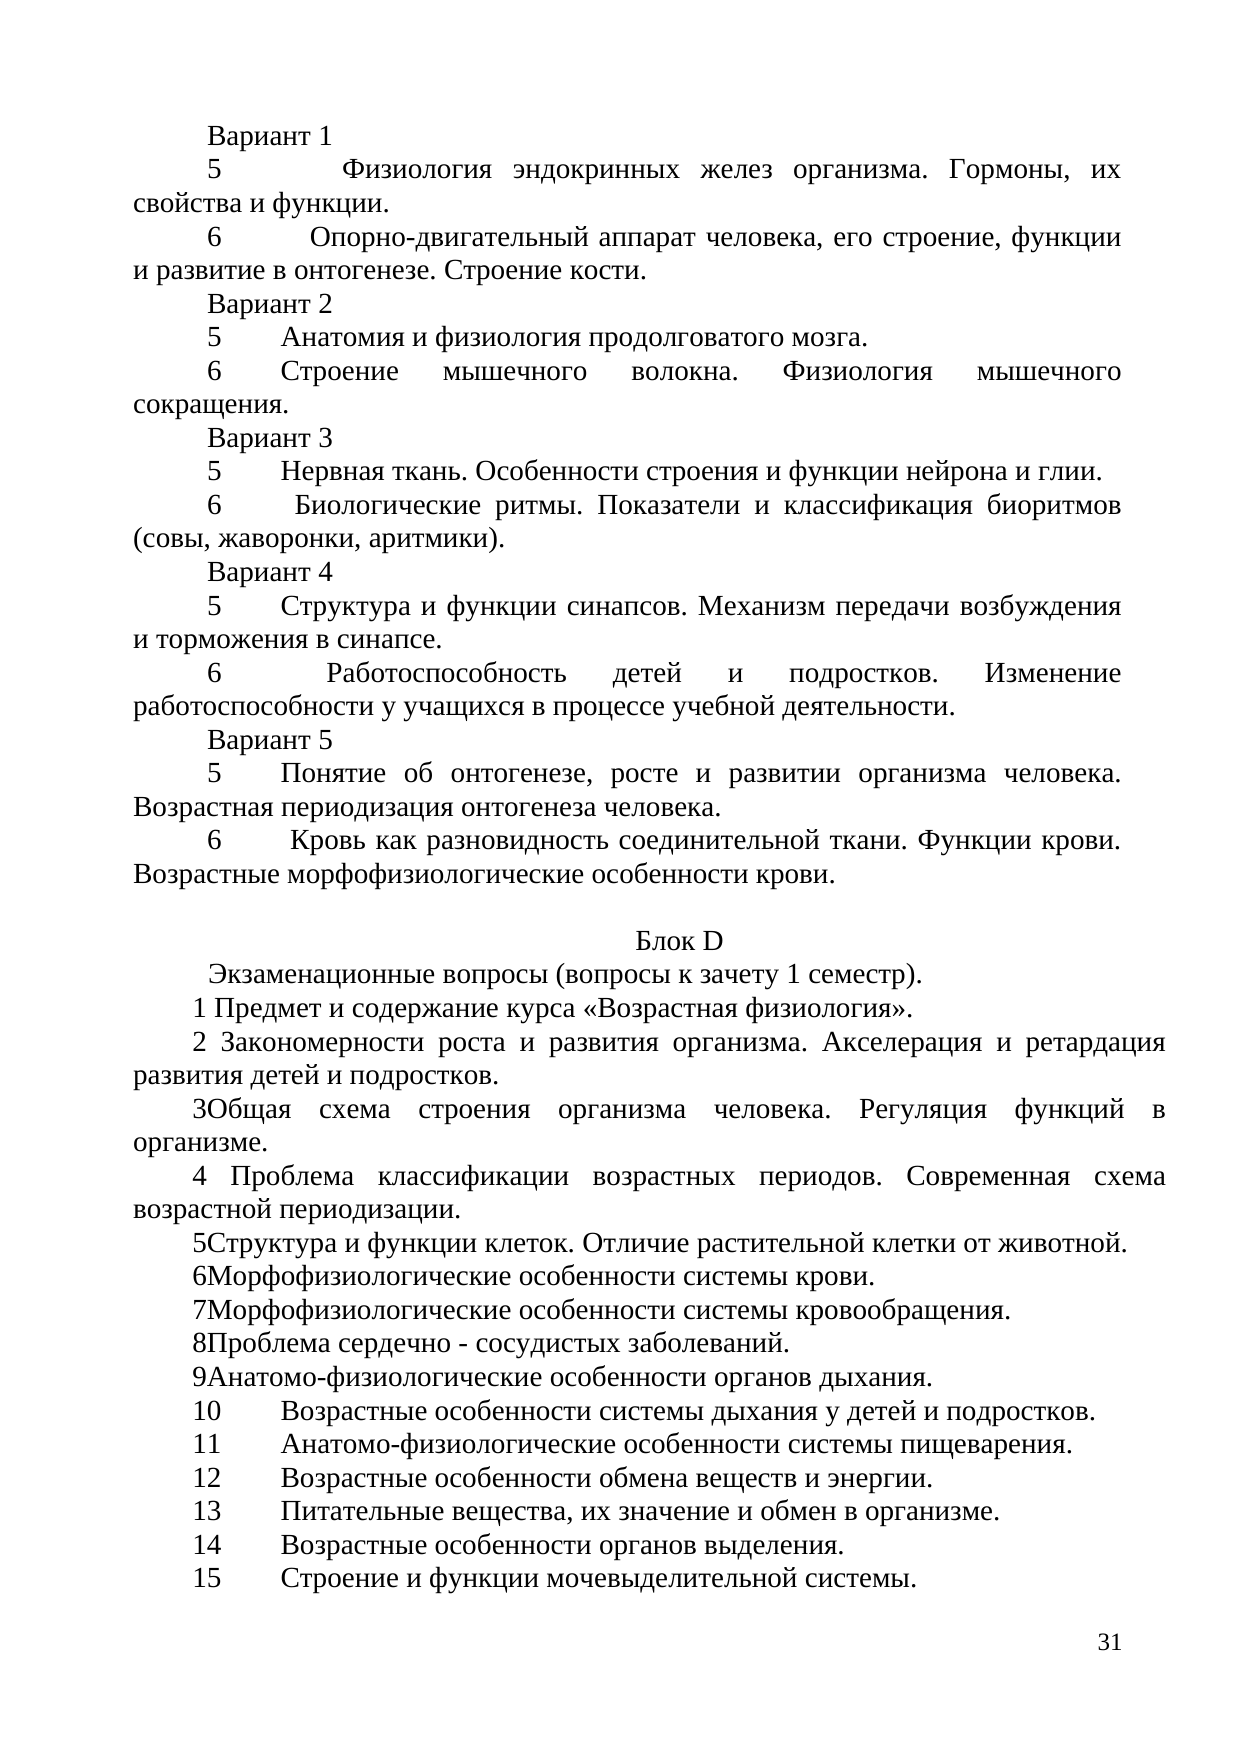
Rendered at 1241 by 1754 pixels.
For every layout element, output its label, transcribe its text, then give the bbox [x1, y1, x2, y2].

list Морфофизиологические особенности системы кровообращения. [133, 1292, 1167, 1326]
list Проблема классификации возрастных периодов. Современная схема возрастной периодизации. [133, 1158, 1167, 1225]
list Возрастные особенности обмена веществ и энергии. [133, 1460, 1167, 1493]
list Физиология эндокринных желез организма. Гормоны, их свойства и функции. [133, 152, 1122, 219]
list Общая схема строения организма человека. Регуляция функций в организме. [133, 1091, 1167, 1158]
text Блок D [133, 923, 1167, 957]
list Проблема сердечно - сосудистых заболеваний. [133, 1326, 1167, 1359]
list Строение мышечного волокна. Физиология мышечного сокращения. [133, 353, 1122, 420]
list Анатомо-физиологические особенности органов дыхания. [133, 1359, 1167, 1393]
subtitle Вариант 2 [133, 286, 1122, 319]
list Питательные вещества, их значение и обмен в организме. [133, 1493, 1167, 1527]
list Понятие об онтогенезе, росте и развитии организма человека. Возрастная периодизация онтогенеза человека. [133, 755, 1122, 822]
subtitle Вариант 5 [133, 722, 1122, 755]
subtitle Вариант 3 [133, 420, 1122, 453]
text 2 Закономерности роста и развития организма. Акселерация и ретардация развития детей и подростков. [133, 1024, 1167, 1091]
list Опорно-двигательный аппарат человека, его строение, функции и развитие в онтогенезе. Строение кости. [133, 219, 1122, 286]
list Морфофизиологические особенности системы крови. [133, 1258, 1167, 1292]
list Строение и функции мочевыделительной системы. [133, 1560, 1167, 1594]
list Возрастные особенности системы дыхания у детей и подростков. [133, 1393, 1167, 1426]
subtitle Вариант 4 [133, 554, 1122, 588]
text Экзаменационные вопросы (вопросы к зачету 1 семестр). [133, 957, 1167, 990]
list Структура и функции синапсов. Механизм передачи возбуждения и торможения в синапсе. [133, 588, 1122, 655]
list Анатомия и физиология продолговатого мозга. [133, 319, 1122, 353]
text Вариант 1 [133, 118, 1122, 152]
list Кровь как разновидность соединительной ткани. Функции крови. Возрастные морфофизиологические особенности крови. [133, 822, 1122, 889]
text 1 Предмет и содержание курса «Возрастная физиология». [133, 990, 1167, 1024]
list Анатомо-физиологические особенности системы пищеварения. [133, 1426, 1167, 1460]
list Нервная ткань. Особенности строения и функции нейрона и глии. [133, 453, 1122, 487]
list Биологические ритмы. Показатели и классификация биоритмов (совы, жаворонки, аритмики). [133, 487, 1122, 554]
list Структура и функции клеток. Отличие растительной клетки от животной. [133, 1225, 1167, 1258]
list Работоспособность детей и подростков. Изменение работоспособности у учащихся в процессе учебной деятельности. [133, 655, 1122, 722]
list Возрастные особенности органов выделения. [133, 1527, 1167, 1560]
